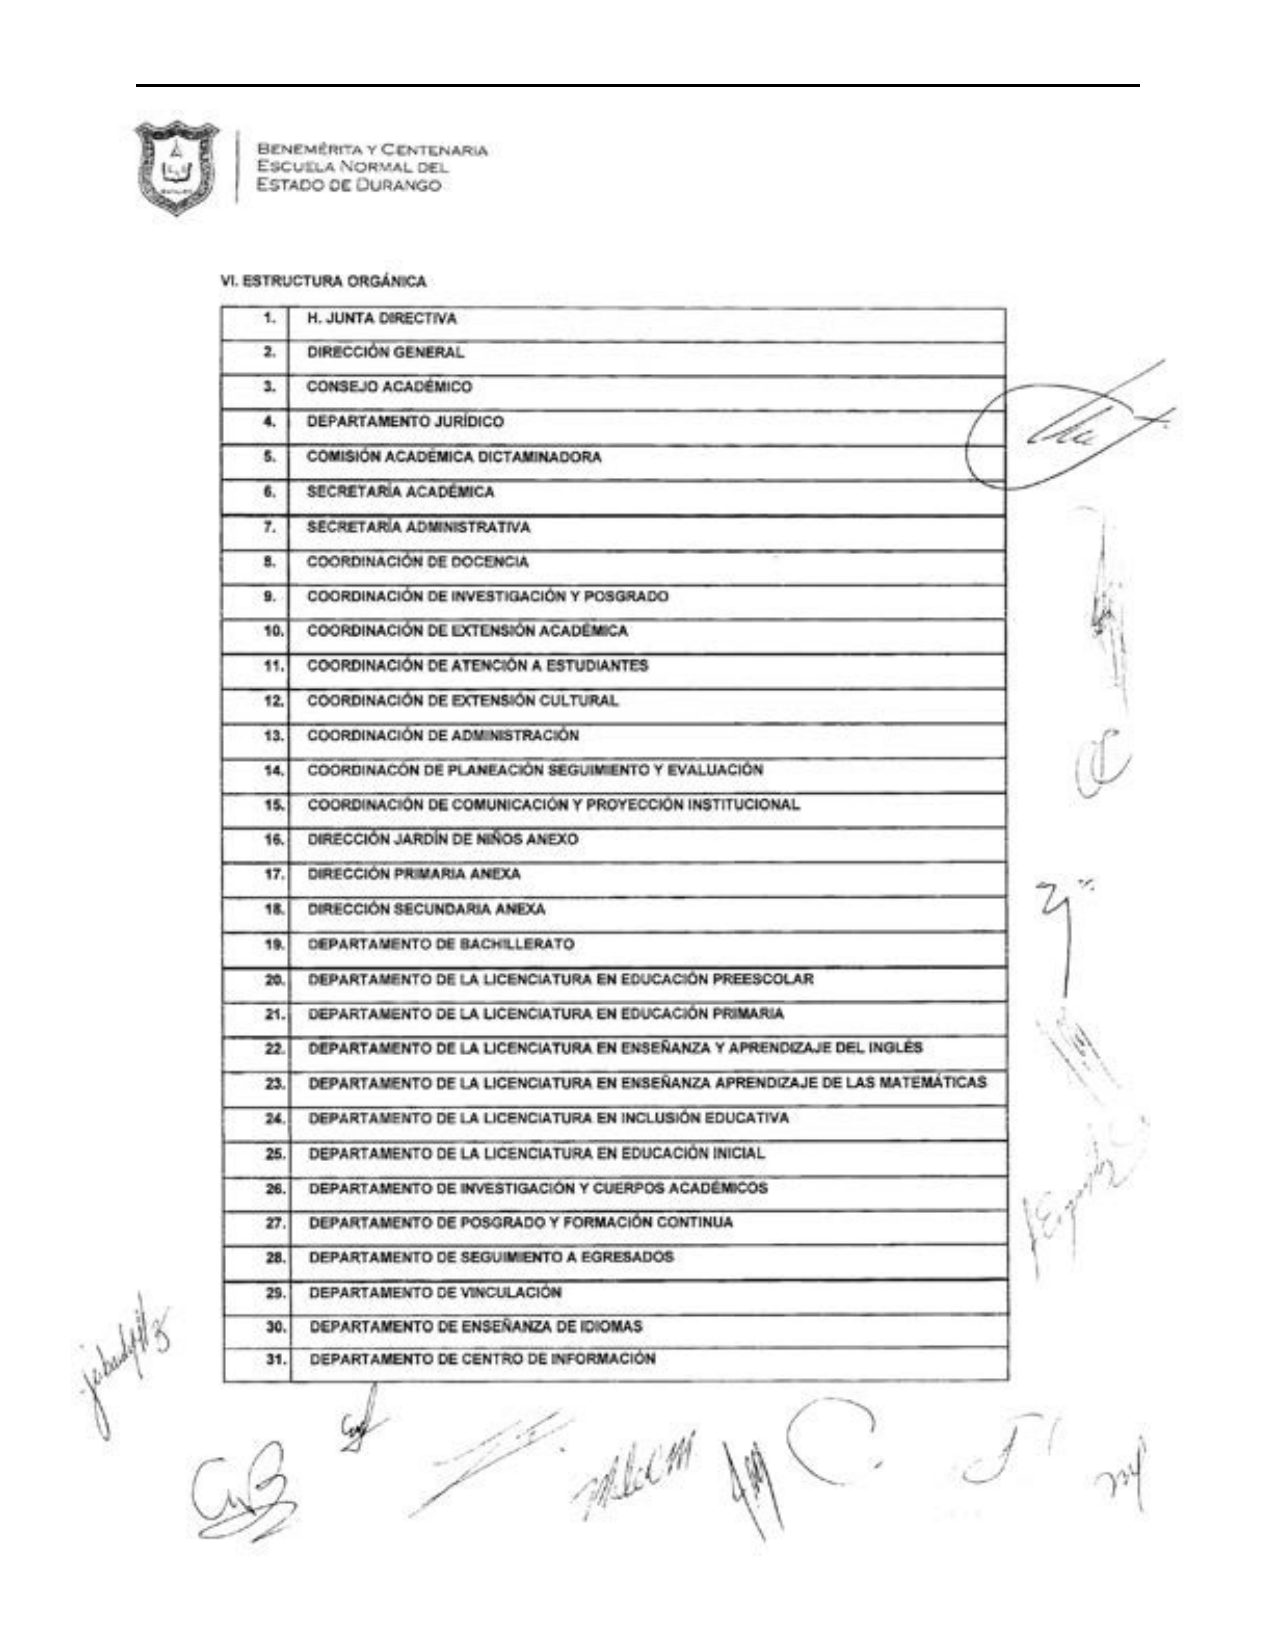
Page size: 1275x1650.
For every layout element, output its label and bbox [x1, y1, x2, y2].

picture [70, 109, 1184, 1556]
